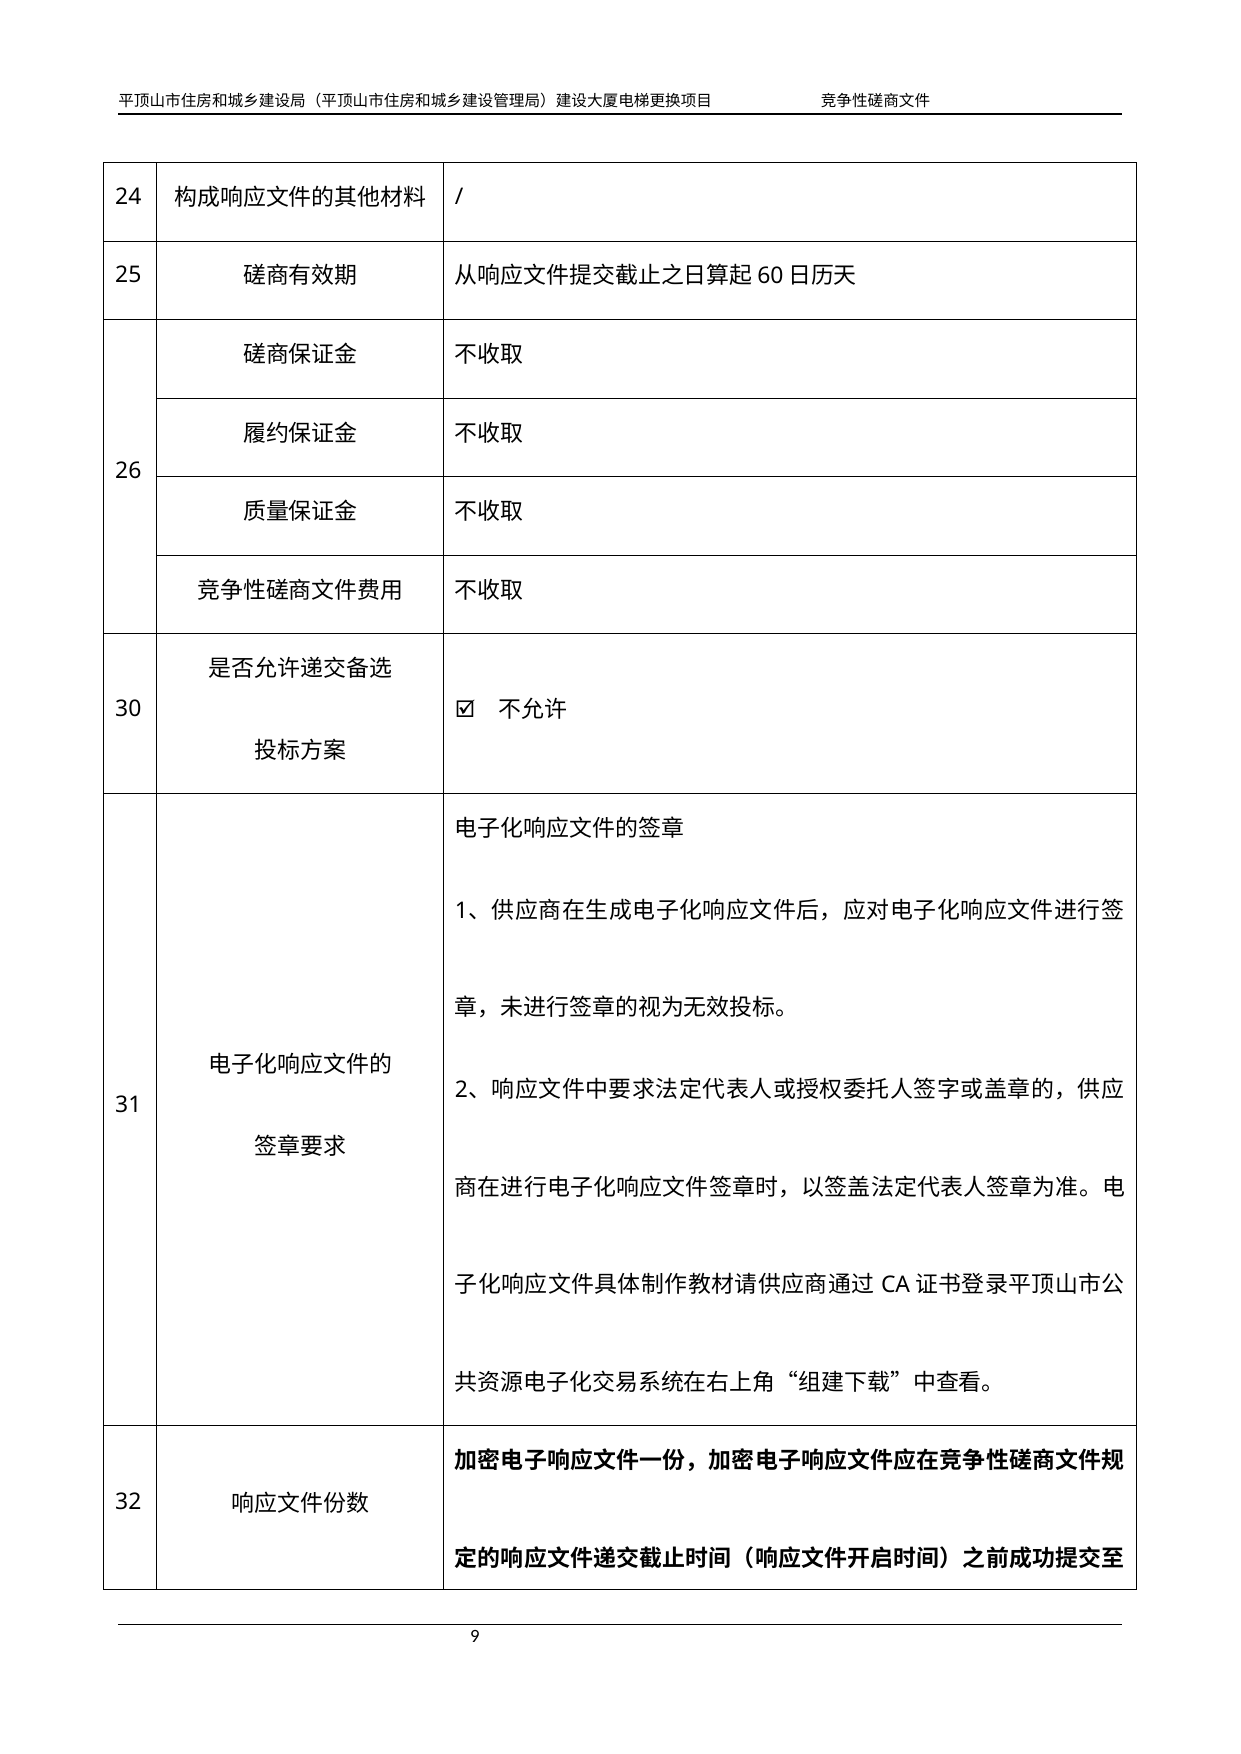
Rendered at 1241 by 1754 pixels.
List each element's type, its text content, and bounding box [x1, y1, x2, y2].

table_cell [104, 242, 156, 319]
table_cell 竞争性磋商文件费用 [157, 556, 443, 633]
table_cell 不收取 [444, 320, 1136, 398]
table_cell 不允许 [444, 634, 1136, 793]
table_cell 电子化响应文件的 签章要求 [157, 794, 443, 1425]
table_cell [104, 1426, 156, 1588]
table_cell [104, 634, 156, 793]
table_cell 从响应文件提交截止之日算起60日历天 [444, 242, 1136, 319]
table_cell 响应文件份数 [157, 1426, 443, 1588]
table_cell 履约保证金 [157, 399, 443, 476]
table_cell / [444, 163, 1136, 241]
table_cell 质量保证金 [157, 477, 443, 555]
table_cell [104, 794, 156, 1425]
table_cell 不收取 [444, 556, 1136, 633]
table_cell 电子化响应文件的签章 1、供应商在生成电子化响应文件后，应对电子化响应文件进行签章，未进行签章的视为无效投标。 2、响应文件中要求法定代表人或授权委托人签字或盖章的，供应商在进行电子化响应文件签章时，以签盖法定代表人签章为准。电子化响应文件具体制作教材请供应商通过CA证书登录平顶山市公共资源电子化交易系统在右上角“组建下载”中查看。 [444, 794, 1136, 1425]
table_cell 磋商保证金 [157, 320, 443, 398]
table_cell 不收取 [444, 399, 1136, 476]
table_cell 磋商有效期 [157, 242, 443, 319]
table_cell 是否允许递交备选 投标方案 [157, 634, 443, 793]
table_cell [444, 1426, 1136, 1588]
table_cell [104, 320, 156, 633]
table_cell 构成响应文件的其他材料 [157, 163, 443, 241]
table_cell 不收取 [444, 477, 1136, 555]
table_cell [104, 163, 156, 241]
